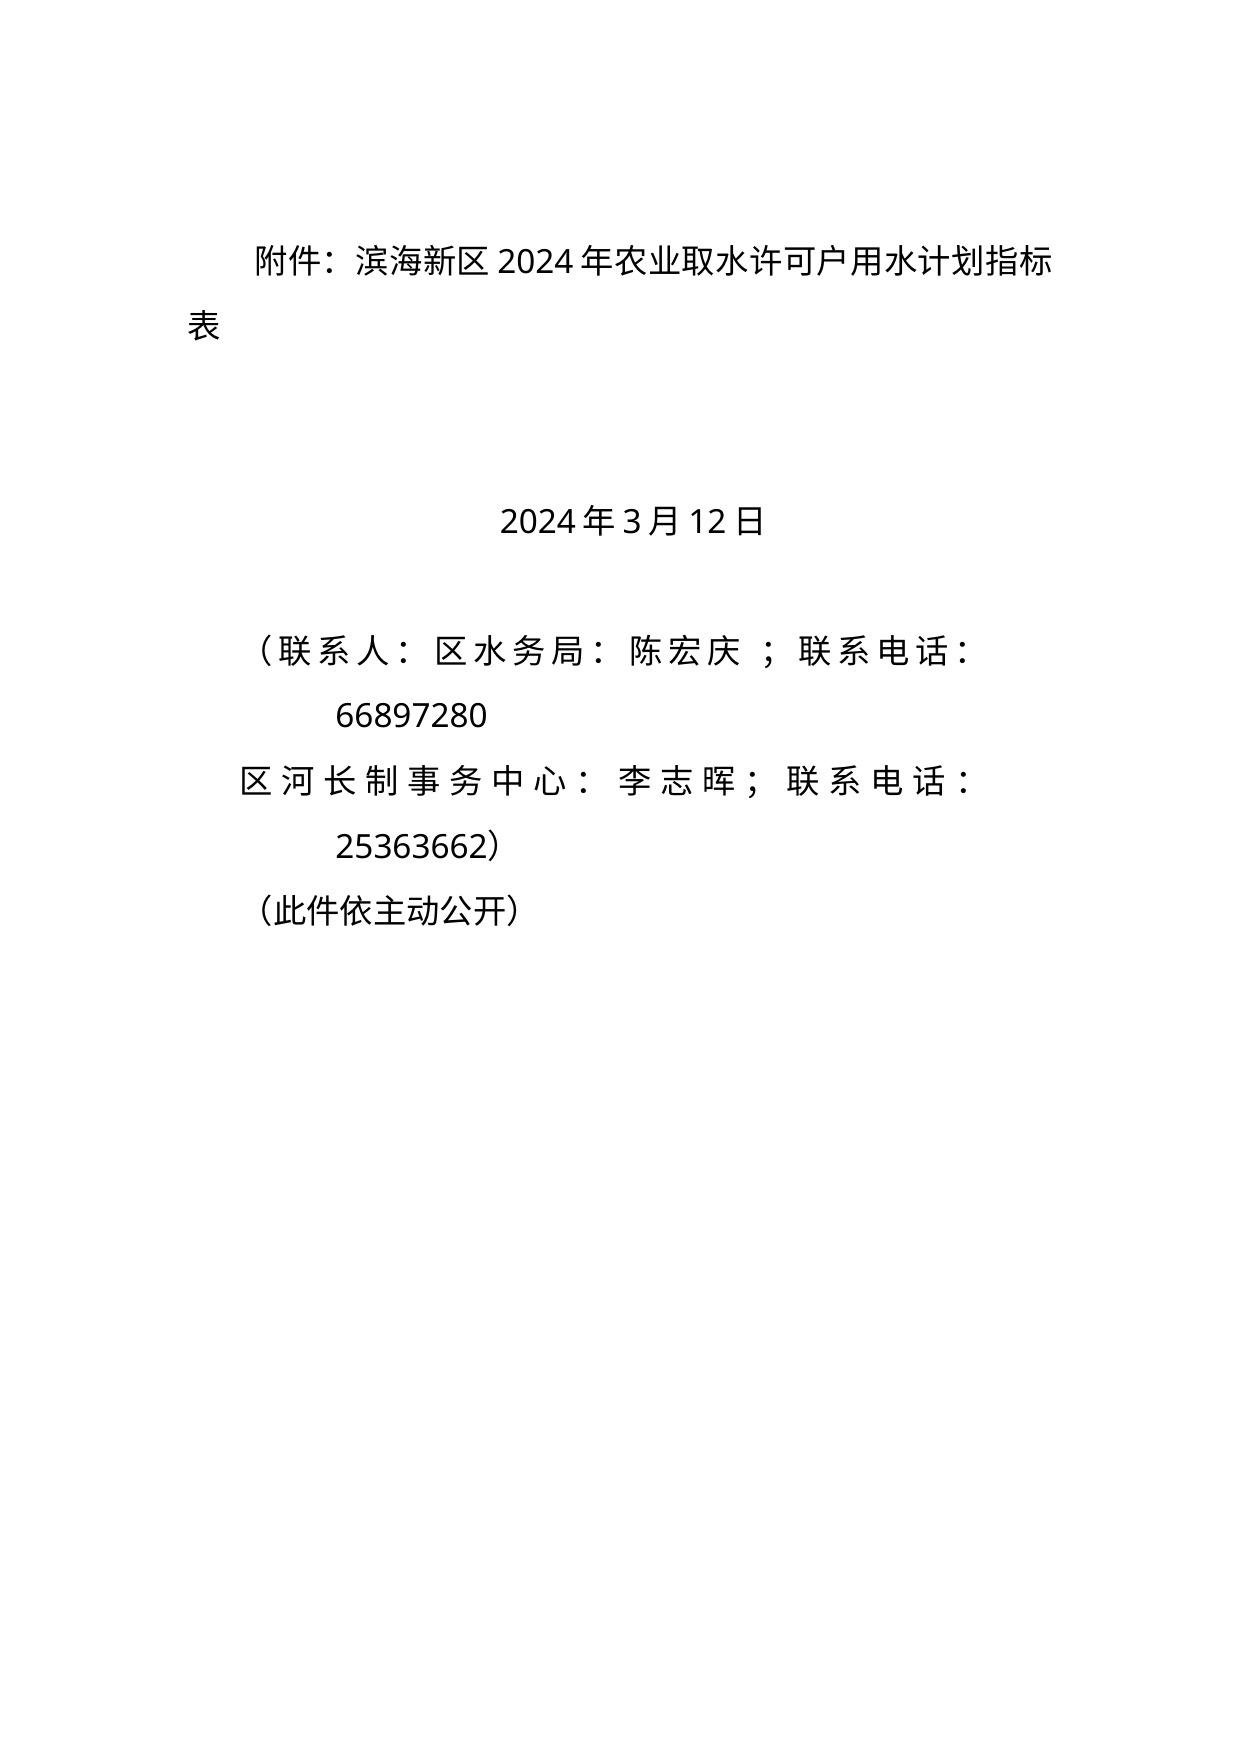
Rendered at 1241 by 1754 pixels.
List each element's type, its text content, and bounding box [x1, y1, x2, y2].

text 2024年3月12日 [239, 487, 988, 552]
text 附件：滨海新区2024年农业取水许可户用水计划指标表 [187, 227, 1053, 357]
text （此件依主动公开） [239, 877, 988, 942]
text 区河长制事务中心：李志晖；联系电话：25363662） [239, 747, 988, 877]
text （联系人：区水务局：陈宏庆 ；联系电话：66897280 [239, 617, 988, 747]
